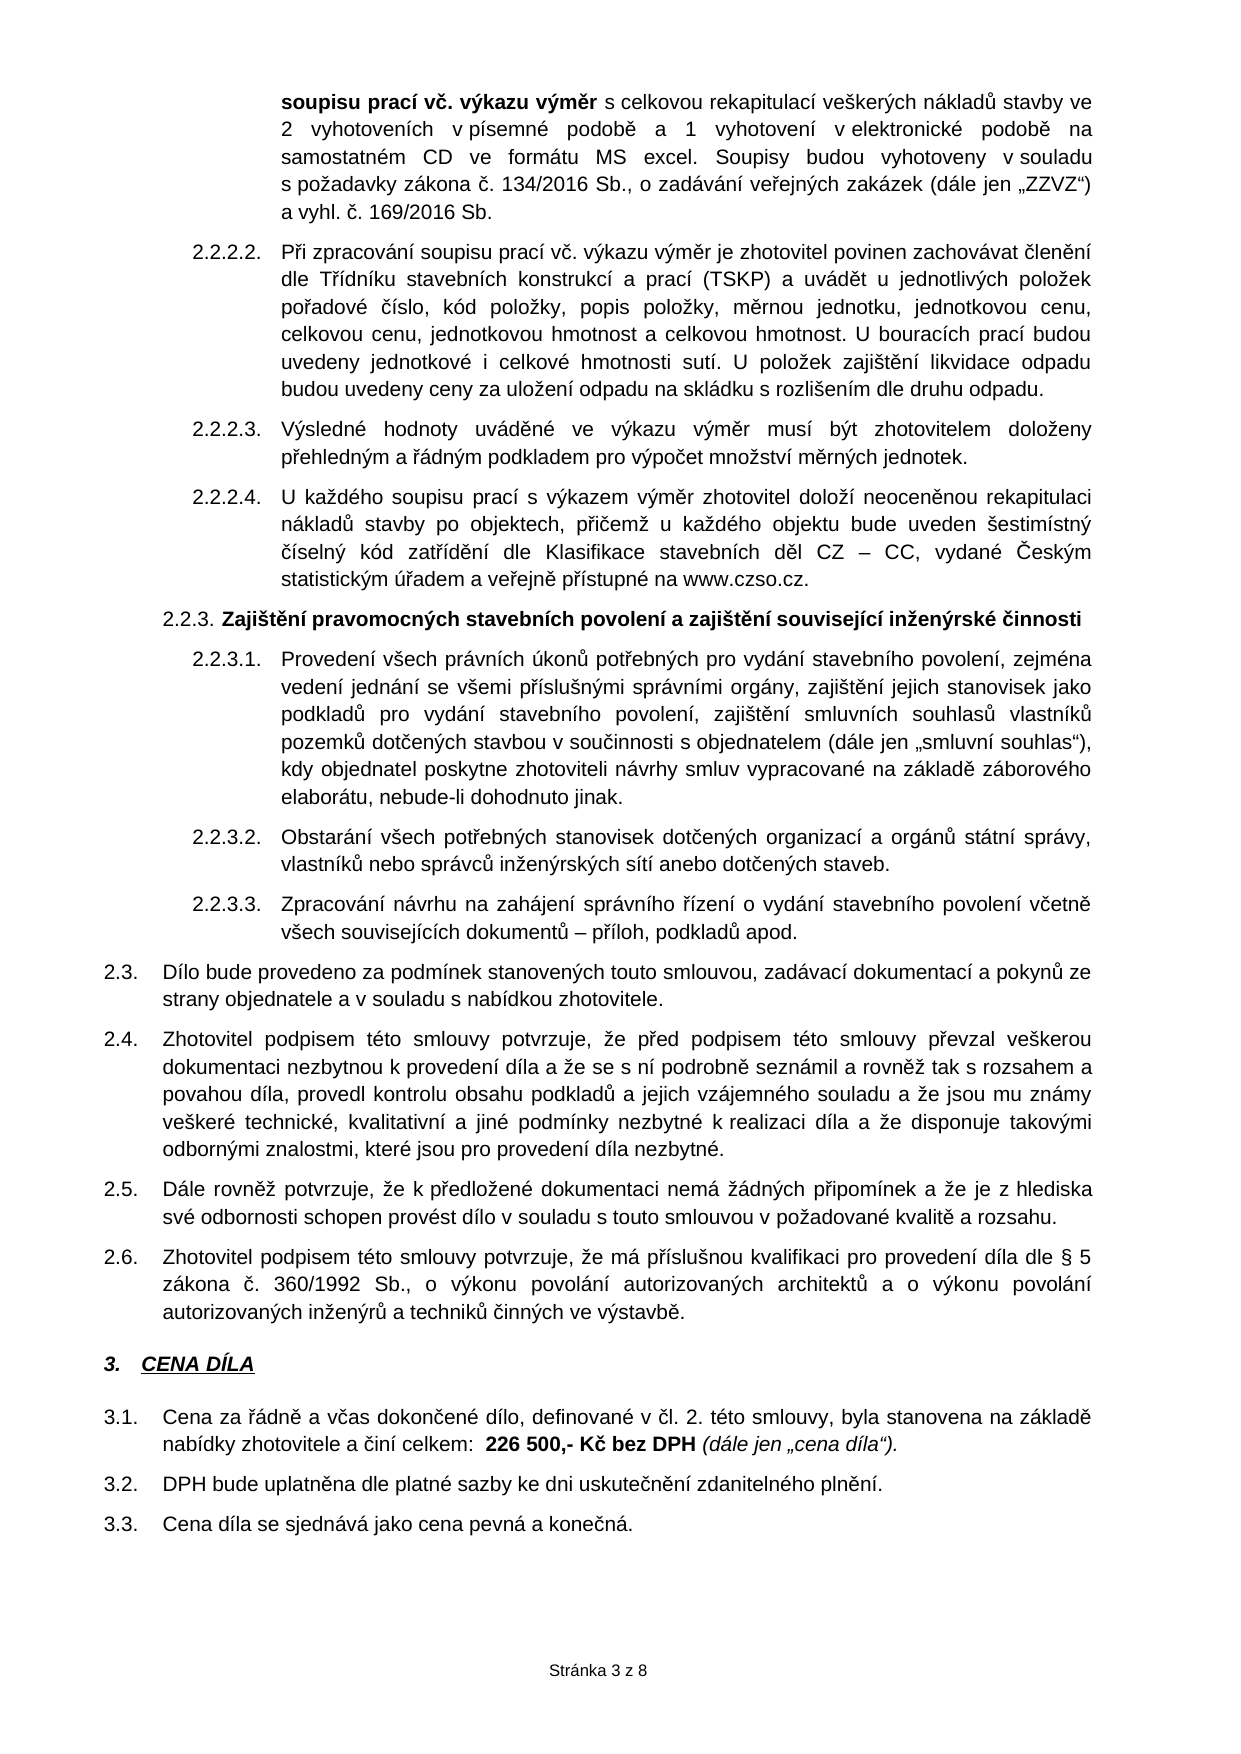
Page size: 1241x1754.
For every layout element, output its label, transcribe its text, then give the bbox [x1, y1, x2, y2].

list Dílo bude provedeno za podmínek stanovených touto smlouvou, zadávací dokumentací a pokynů ze strany objednatele a v souladu s nabídkou zhotovitele. [103, 959, 1092, 1011]
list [192, 89, 1092, 223]
list Při zpracování soupisu prací vč. výkazu výměr je zhotovitel povinen zachovávat členění dle Třídníku stavebních konstrukcí a prací (TSKP) a uvádět u jednotlivých položek pořadové číslo, kód položky, popis položky, měrnou jednotku, jednotkovou cenu, celkovou cenu, jednotkovou hmotnost a celkovou hmotnost. U bouracích prací budou uvedeny jednotkové i celkové hmotnosti sutí. U položek zajištění likvidace odpadu budou uvedeny ceny za uložení odpadu na skládku s rozlišením dle druhu odpadu. [192, 239, 1092, 401]
list CENA DÍLA [103, 1352, 1092, 1376]
list Provedení všech právních úkonů potřebných pro vydání stavebního povolení, zejména vedení jednání se všemi příslušnými správními orgány, zajištění jejich stanovisek jako podkladů pro vydání stavebního povolení, zajištění smluvních souhlasů vlastníků pozemků dotčených stavbou v součinnosti s objednatelem (dále jen „smluvní souhlas“), kdy objednatel poskytne zhotoviteli návrhy smluv vypracované na základě záborového elaborátu, nebude-li dohodnuto jinak. [192, 647, 1092, 808]
list DPH bude uplatněna dle platné sazby ke dni uskutečnění zdanitelného plnění. [103, 1472, 1092, 1496]
list Zajištění pravomocných stavebních povolení a zajištění související inženýrské činnosti [162, 607, 1092, 631]
list Zhotovitel podpisem této smlouvy potvrzuje, že před podpisem této smlouvy převzal veškerou dokumentaci nezbytnou k provedení díla a že se s ní podrobně seznámil a rovněž tak s rozsahem a povahou díla, provedl kontrolu obsahu podkladů a jejich vzájemného souladu a že jsou mu známy veškeré technické, kvalitativní a jiné podmínky nezbytné k realizaci díla a že disponuje takovými odbornými znalostmi, které jsou pro provedení díla nezbytné. [103, 1027, 1092, 1161]
list Dále rovněž potvrzuje, že k předložené dokumentaci nemá žádných připomínek a že je z hlediska své odbornosti schopen provést dílo v souladu s touto smlouvou v požadované kvalitě a rozsahu. [103, 1177, 1092, 1228]
list Obstarání všech potřebných stanovisek dotčených organizací a orgánů státní správy, vlastníků nebo správců inženýrských sítí anebo dotčených staveb. [192, 824, 1092, 876]
list Cena za řádně a včas dokončené dílo, definované v čl. 2. této smlouvy, byla stanovena na základě nabídky zhotovitele a činí celkem: 226 500,- Kč bez DPH (dále jen „cena díla“). [103, 1404, 1092, 1456]
list Výsledné hodnoty uváděné ve výkazu výměr musí být zhotovitelem doloženy přehledným a řádným podkladem pro výpočet množství měrných jednotek. [192, 417, 1092, 468]
list Cena díla se sjednává jako cena pevná a konečná. [103, 1512, 1092, 1536]
list Zhotovitel podpisem této smlouvy potvrzuje, že má příslušnou kvalifikaci pro provedení díla dle § 5 zákona č. 360/1992 Sb., o výkonu povolání autorizovaných architektů a o výkonu povolání autorizovaných inženýrů a techniků činných ve výstavbě. [103, 1244, 1092, 1323]
list U každého soupisu prací s výkazem výměr zhotovitel doloží neoceněnou rekapitulaci nákladů stavby po objektech, přičemž u každého objektu bude uveden šestimístný číselný kód zatřídění dle Klasifikace stavebních děl CZ – CC, vydané Českým statistickým úřadem a veřejně přístupné na www.czso.cz. [192, 484, 1092, 591]
list Zpracování návrhu na zahájení správního řízení o vydání stavebního povolení včetně všech souvisejících dokumentů – příloh, podkladů apod. [192, 892, 1092, 943]
